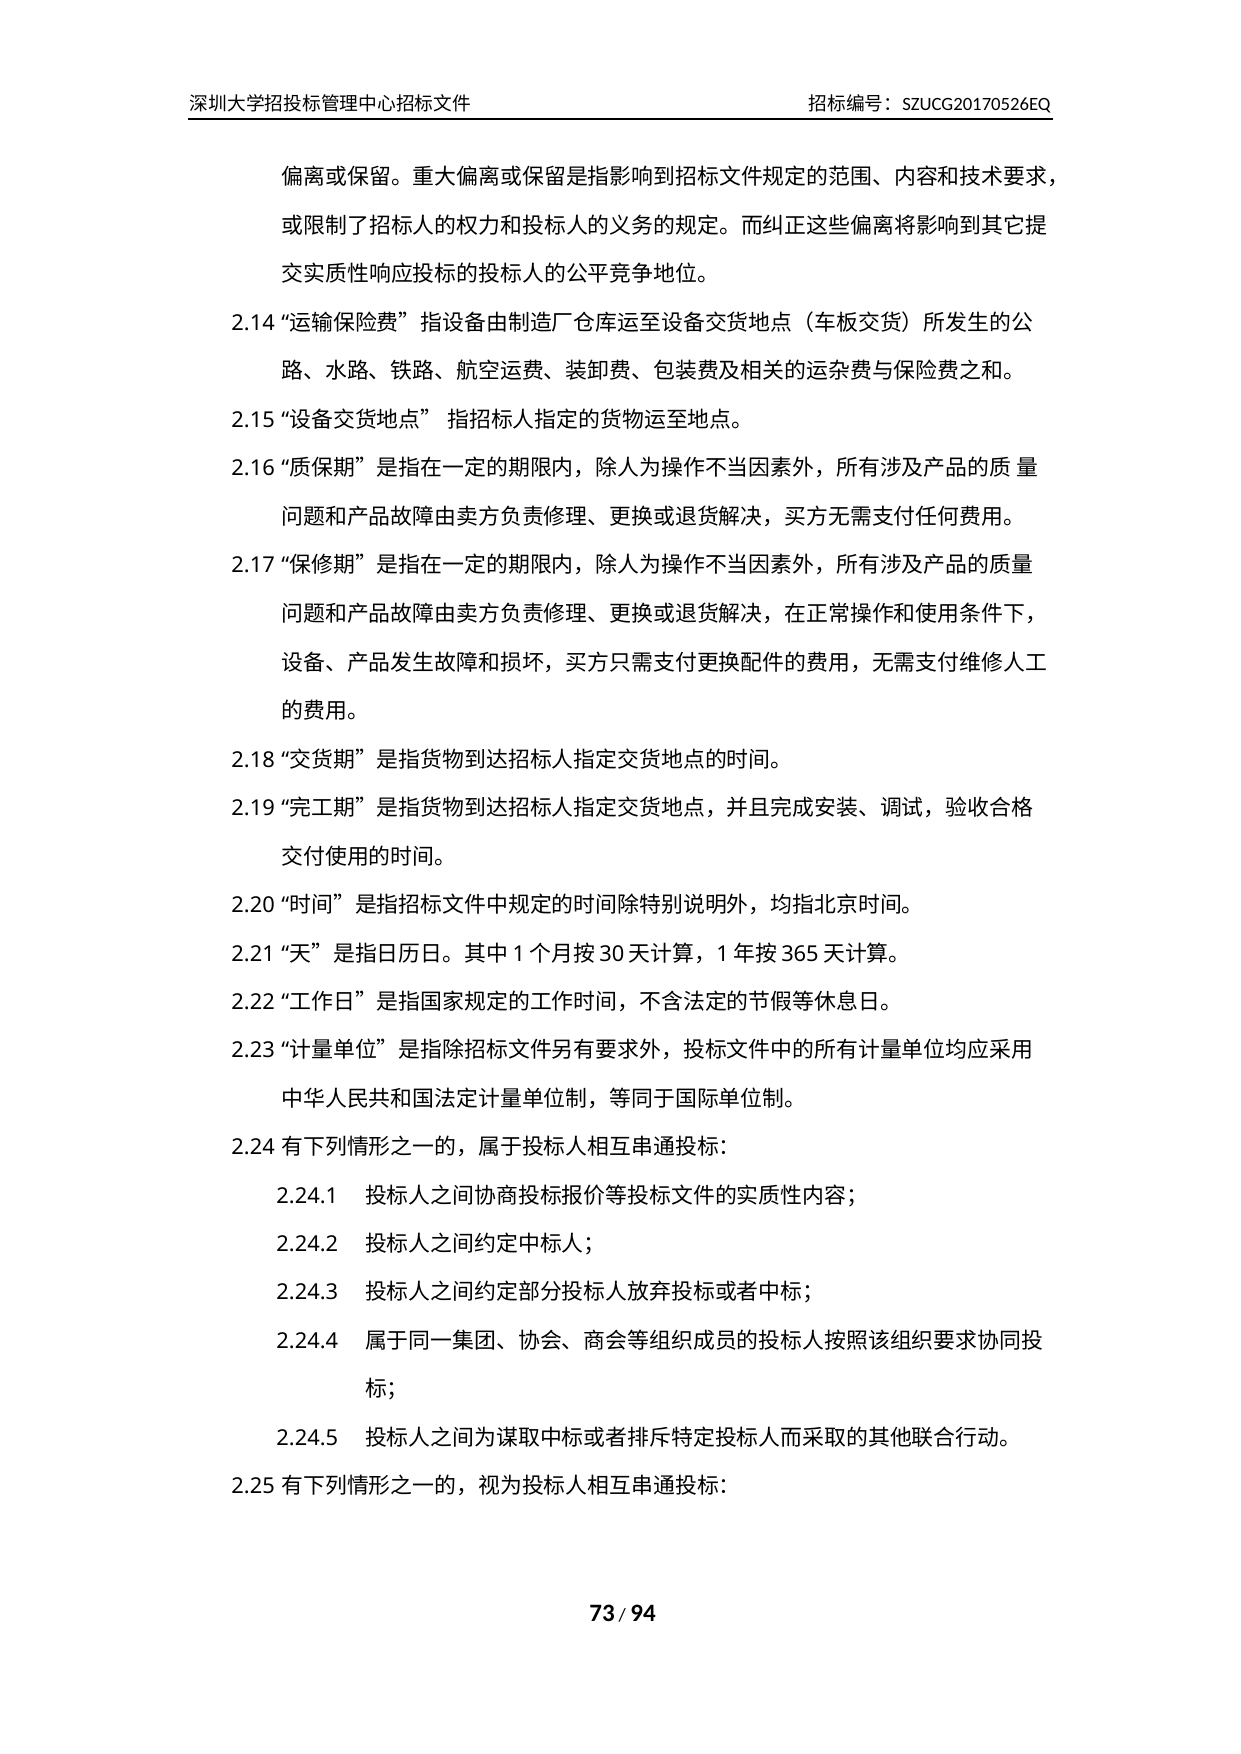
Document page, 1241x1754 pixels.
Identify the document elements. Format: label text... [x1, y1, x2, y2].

list 投标人之间约定部分投标人放弃投标或者中标； [276, 1274, 1053, 1306]
list “完工期”是指货物到达招标人指定交货地点，并且完成安装、调试，验收合格交付使用的时间。 [231, 790, 1053, 871]
list “计量单位”是指除招标文件另有要求外，投标文件中的所有计量单位均应采用中华人民共和国法定计量单位制，等同于国际单位制。 [231, 1032, 1053, 1113]
list “质保期”是指在一定的期限内，除人为操作不当因素外，所有涉及产品的质 量问题和产品故障由卖方负责修理、更换或退货解决，买方无需支付任何费用。 [231, 450, 1053, 531]
list 投标人之间约定中标人； [276, 1226, 1053, 1258]
list “交货期”是指货物到达招标人指定交货地点的时间。 [231, 741, 1053, 774]
list “时间”是指招标文件中规定的时间除特别说明外，均指北京时间。 [231, 887, 1053, 919]
list “保修期”是指在一定的期限内，除人为操作不当因素外，所有涉及产品的质量问题和产品故障由卖方负责修理、更换或退货解决，在正常操作和使用条件下，设备、产品发生故障和损坏，买方只需支付更换配件的费用，无需支付维修人工的费用。 [231, 547, 1053, 726]
list “运输保险费”指设备由制造厂仓库运至设备交货地点（车板交货）所发生的公路、水路、铁路、航空运费、装卸费、包装费及相关的运杂费与保险费之和。 [231, 304, 1053, 386]
list “天”是指日历日。其中1个月按30天计算，1年按365天计算。 [231, 935, 1053, 968]
list 有下列情形之一的，视为投标人相互串通投标： [231, 1468, 1053, 1500]
list 有下列情形之一的，属于投标人相互串通投标： [231, 1129, 1053, 1161]
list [231, 158, 1053, 288]
list 投标人之间协商投标报价等投标文件的实质性内容； [276, 1177, 1053, 1210]
list “工作日”是指国家规定的工作时间，不含法定的节假等休息日。 [231, 983, 1053, 1016]
list “设备交货地点” 指招标人指定的货物运至地点。 [231, 401, 1053, 434]
list 投标人之间为谋取中标或者排斥特定投标人而采取的其他联合行动。 [276, 1419, 1053, 1452]
list 属于同一集团、协会、商会等组织成员的投标人按照该组织要求协同投标； [276, 1322, 1053, 1403]
